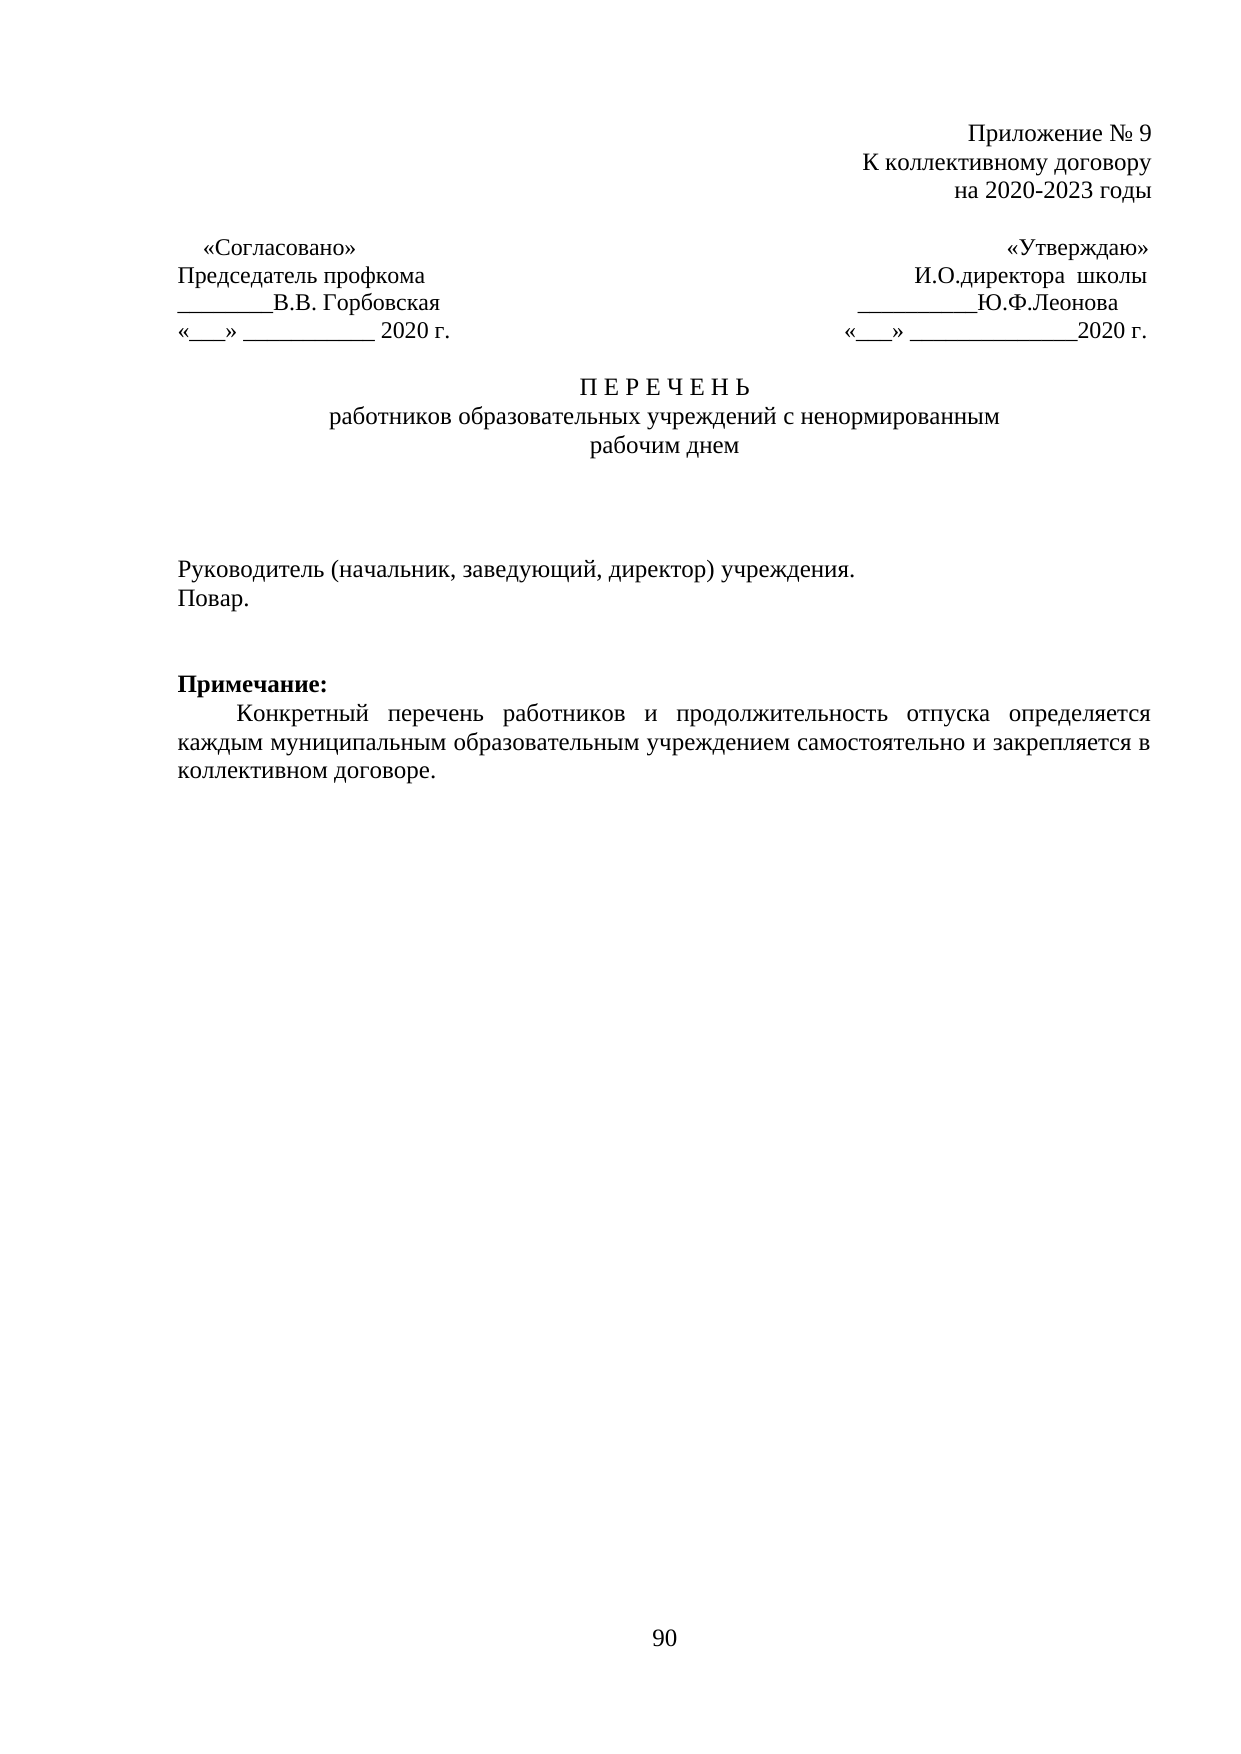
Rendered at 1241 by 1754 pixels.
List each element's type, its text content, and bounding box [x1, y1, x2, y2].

text Председатель профкома И.О.директора школы [177, 261, 1152, 288]
text «Согласовано» «Утверждаю» [177, 233, 1152, 261]
text Приложение № 9 [177, 118, 1152, 147]
text Конкретный перечень работников и продолжительность отпуска определяется каждым муниципальным образовательным учреждением самостоятельно и закрепляется в коллективном договоре. [177, 698, 1152, 784]
text Повар. [177, 583, 1152, 612]
text «___» ___________ 2020 г. «___» ______________2020 г. [177, 316, 1152, 343]
text Руководитель (начальник, заведующий, директор) учреждения. [177, 554, 1152, 583]
text рабочим днем [177, 430, 1152, 458]
text работников образовательных учреждений с ненормированным [177, 401, 1152, 430]
text на 2020-2023 годы [177, 176, 1152, 204]
text Примечание: [177, 669, 1152, 698]
text ________В.В. Горбовская __________Ю.Ф.Леонова [177, 288, 1152, 316]
text П Е Р Е Ч Е Н Ь [177, 372, 1152, 401]
text К коллективному договору [177, 147, 1152, 176]
